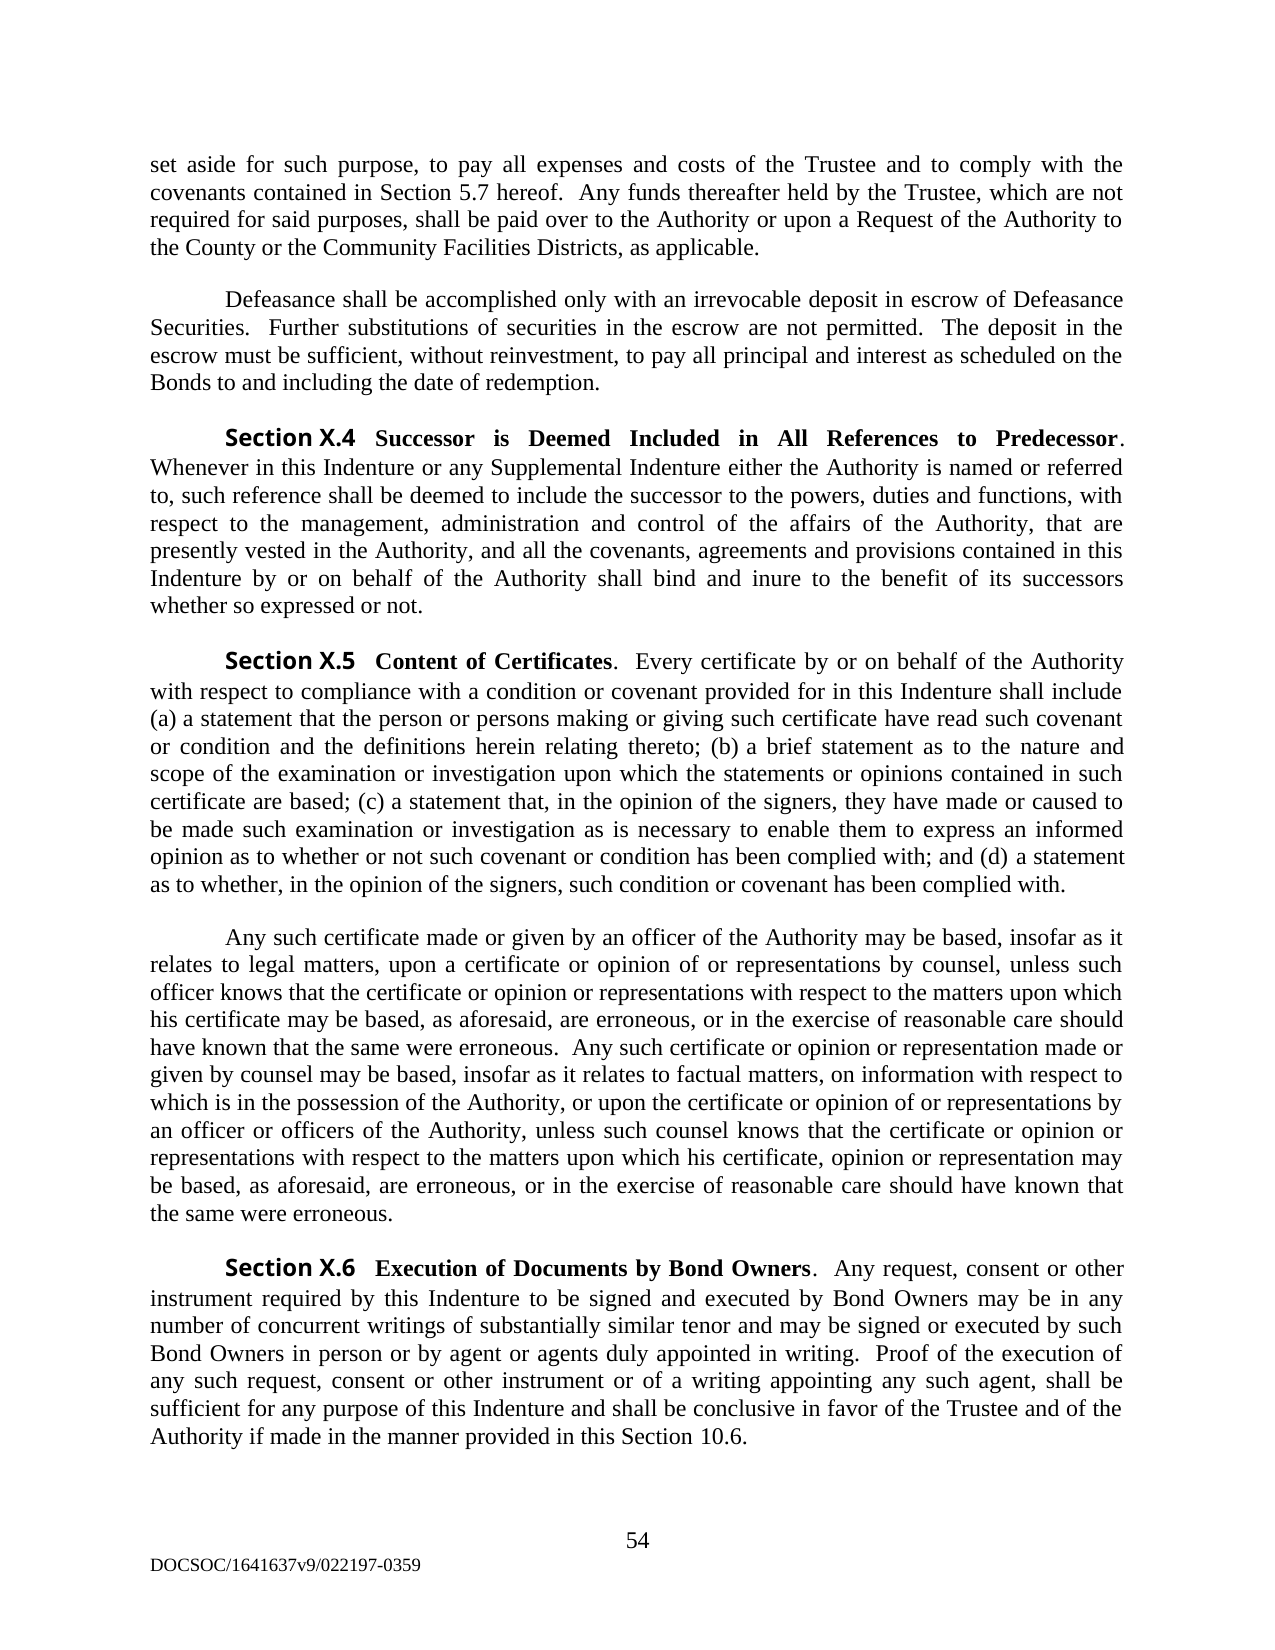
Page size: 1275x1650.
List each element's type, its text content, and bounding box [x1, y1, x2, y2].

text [150, 150, 1125, 260]
subtitle Successor is Deemed Included in All References to Predecessor. Whenever in this Indenture or any Supplemental Indenture either the Authority is named or referred to, such reference shall be deemed to include the successor to the powers, duties and functions, with respect to the management, administration and control of the affairs of the Authority, that are presently vested in the Authority, and all the covenants, agreements and provisions contained in this Indenture by or on behalf of the Authority shall bind and inure to the benefit of its successors whether so expressed or not. [150, 421, 1125, 619]
subtitle Content of Certificates. Every certificate by or on behalf of the Authority with respect to compliance with a condition or covenant provided for in this Indenture shall include (a) a statement that the person or persons making or giving such certificate have read such covenant or condition and the definitions herein relating thereto; (b) a brief statement as to the nature and scope of the examination or investigation upon which the statements or opinions contained in such certificate are based; (c) a statement that, in the opinion of the signers, they have made or caused to be made such examination or investigation as is necessary to enable them to express an informed opinion as to whether or not such covenant or condition has been complied with; and (d) a statement as to whether, in the opinion of the signers, such condition or covenant has been complied with. [150, 644, 1125, 897]
subtitle Execution of Documents by Bond Owners. Any request, consent or other instrument required by this Indenture to be signed and executed by Bond Owners may be in any number of concurrent writings of substantially similar tenor and may be signed or executed by such Bond Owners in person or by agent or agents duly appointed in writing. Proof of the execution of any such request, consent or other instrument or of a writing appointing any such agent, shall be sufficient for any purpose of this Indenture and shall be conclusive in favor of the Trustee and of the Authority if made in the manner provided in this Section 10.6. [150, 1251, 1125, 1449]
text Any such certificate made or given by an officer of the Authority may be based, insofar as it relates to legal matters, upon a certificate or opinion of or representations by counsel, unless such officer knows that the certificate or opinion or representations with respect to the matters upon which his certificate may be based, as aforesaid, are erroneous, or in the exercise of reasonable care should have known that the same were erroneous. Any such certificate or opinion or representation made or given by counsel may be based, insofar as it relates to factual matters, on information with respect to which is in the possession of the Authority, or upon the certificate or opinion of or representations by an officer or officers of the Authority, unless such counsel knows that the certificate or opinion or representations with respect to the matters upon which his certificate, opinion or representation may be based, as aforesaid, are erroneous, or in the exercise of reasonable care should have known that the same were erroneous. [150, 922, 1125, 1226]
text Defeasance shall be accomplished only with an irrevocable deposit in escrow of Defeasance Securities. Further substitutions of securities in the escrow are not permitted. The deposit in the escrow must be sufficient, without reinvestment, to pay all principal and interest as scheduled on the Bonds to and including the date of redemption. [150, 285, 1125, 396]
